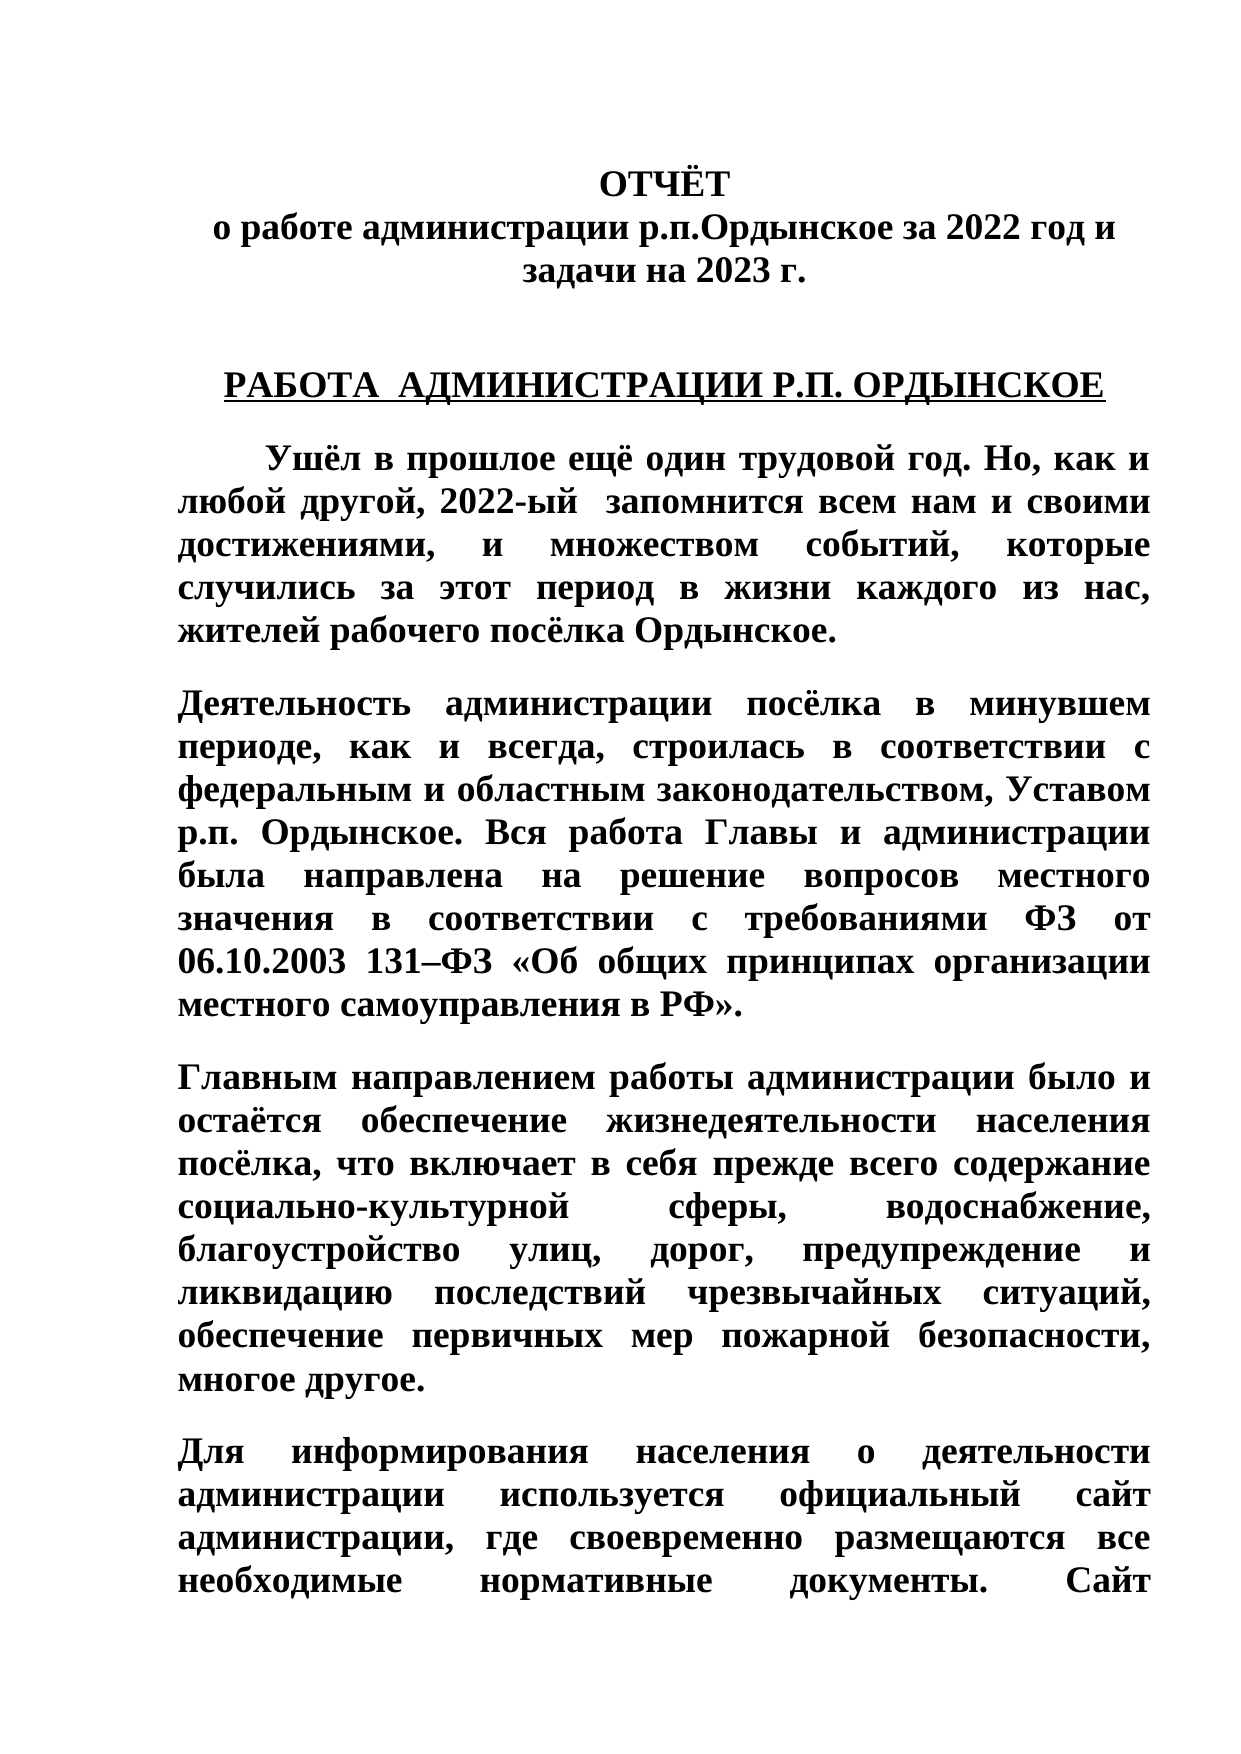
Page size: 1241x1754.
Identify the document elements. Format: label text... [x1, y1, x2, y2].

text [177, 1428, 1152, 1601]
text ОТЧЁТ [177, 161, 1152, 204]
text Главным направлением работы администрации было и остаётся обеспечение жизнедеятельности населения посёлка, что включает в себя прежде всего содержание социально-культурной сферы, водоснабжение, благоустройство улиц, дорог, предупреждение и ликвидацию последствий чрезвычайных ситуаций, обеспечение первичных мер пожарной безопасности, многое другое. [177, 1054, 1152, 1399]
text Деятельность администрации посёлка в минувшем периоде, как и всегда, строилась в соответствии с федеральным и областным законодательством, Уставом р.п. Ордынское. Вся работа Главы и администрации была направлена на решение вопросов местного значения в соответствии с требованиями ФЗ от 06.10.2003 131–ФЗ «Об общих принципах организации местного самоуправления в РФ». [177, 680, 1152, 1025]
text Ушёл в прошлое ещё один трудовой год. Но, как и любой другой, 2022-ый запомнится всем нам и своими достижениями, и множеством событий, которые случились за этот период в жизни каждого из нас, жителей рабочего посёлка Ордынское. [177, 435, 1152, 651]
text РАБОТА АДМИНИСТРАЦИИ Р.П. ОРДЫНСКОЕ [177, 363, 1152, 406]
text о работе администрации р.п.Ордынское за 2022 год и задачи на 2023 г. [177, 204, 1152, 291]
